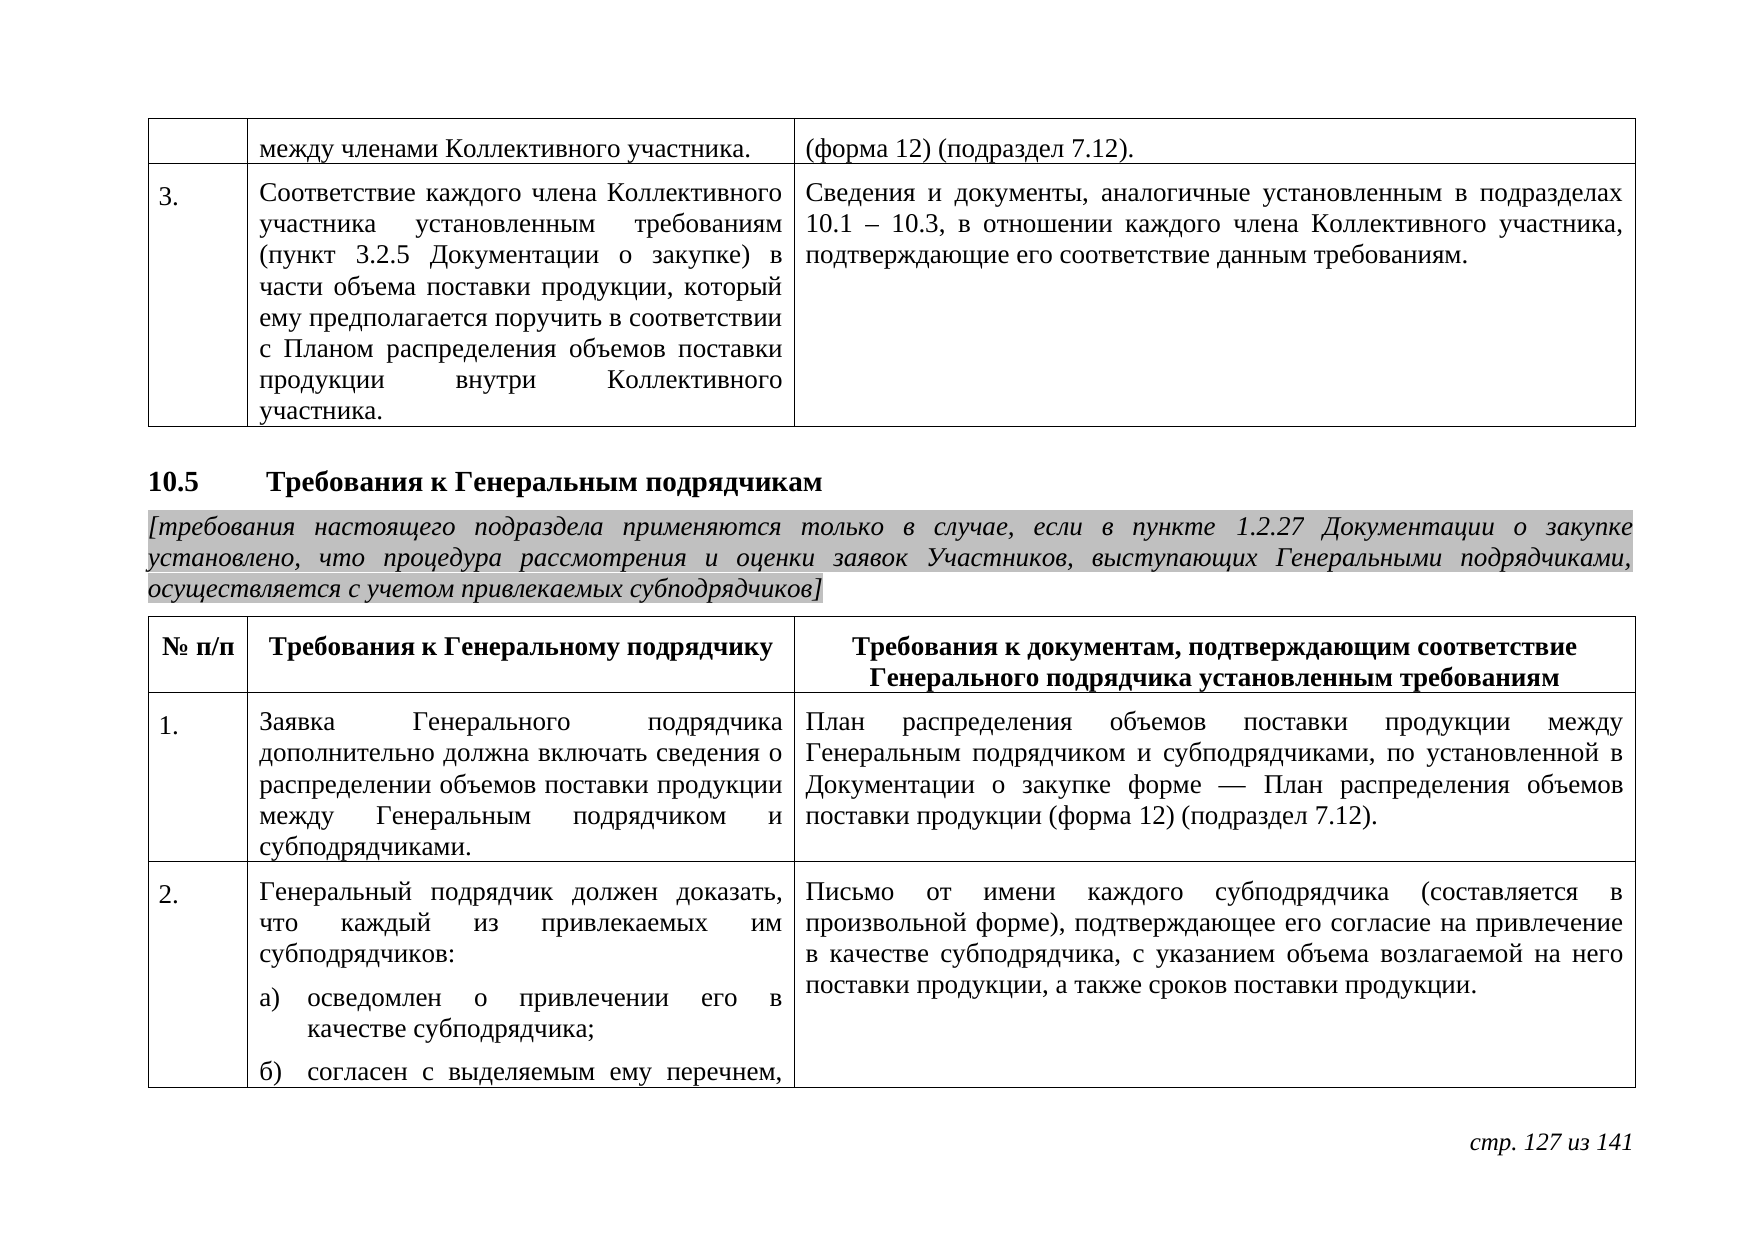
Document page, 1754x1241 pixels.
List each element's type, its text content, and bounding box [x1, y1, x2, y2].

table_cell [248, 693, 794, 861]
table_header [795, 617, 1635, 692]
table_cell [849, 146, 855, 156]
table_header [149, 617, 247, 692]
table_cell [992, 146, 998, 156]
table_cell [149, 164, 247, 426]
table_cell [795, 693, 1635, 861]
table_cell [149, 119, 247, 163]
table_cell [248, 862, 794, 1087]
subtitle Требования к Генеральным подрядчикам [148, 464, 1636, 498]
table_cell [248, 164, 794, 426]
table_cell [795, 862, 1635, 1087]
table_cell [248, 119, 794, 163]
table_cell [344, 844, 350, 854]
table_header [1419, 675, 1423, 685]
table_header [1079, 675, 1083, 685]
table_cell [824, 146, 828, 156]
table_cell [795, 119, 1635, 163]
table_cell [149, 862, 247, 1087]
text [требования настоящего подраздела применяются только в случае, если в пункте 1.2.27 Документации о закупке установлено, что процедура рассмотрения и оценки заявок Участников, выступающих Генеральными подрядчиками, осуществляется с учетом привлекаемых субподрядчиков] [148, 510, 1636, 603]
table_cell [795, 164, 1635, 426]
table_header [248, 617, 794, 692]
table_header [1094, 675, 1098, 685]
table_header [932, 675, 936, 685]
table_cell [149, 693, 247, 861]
